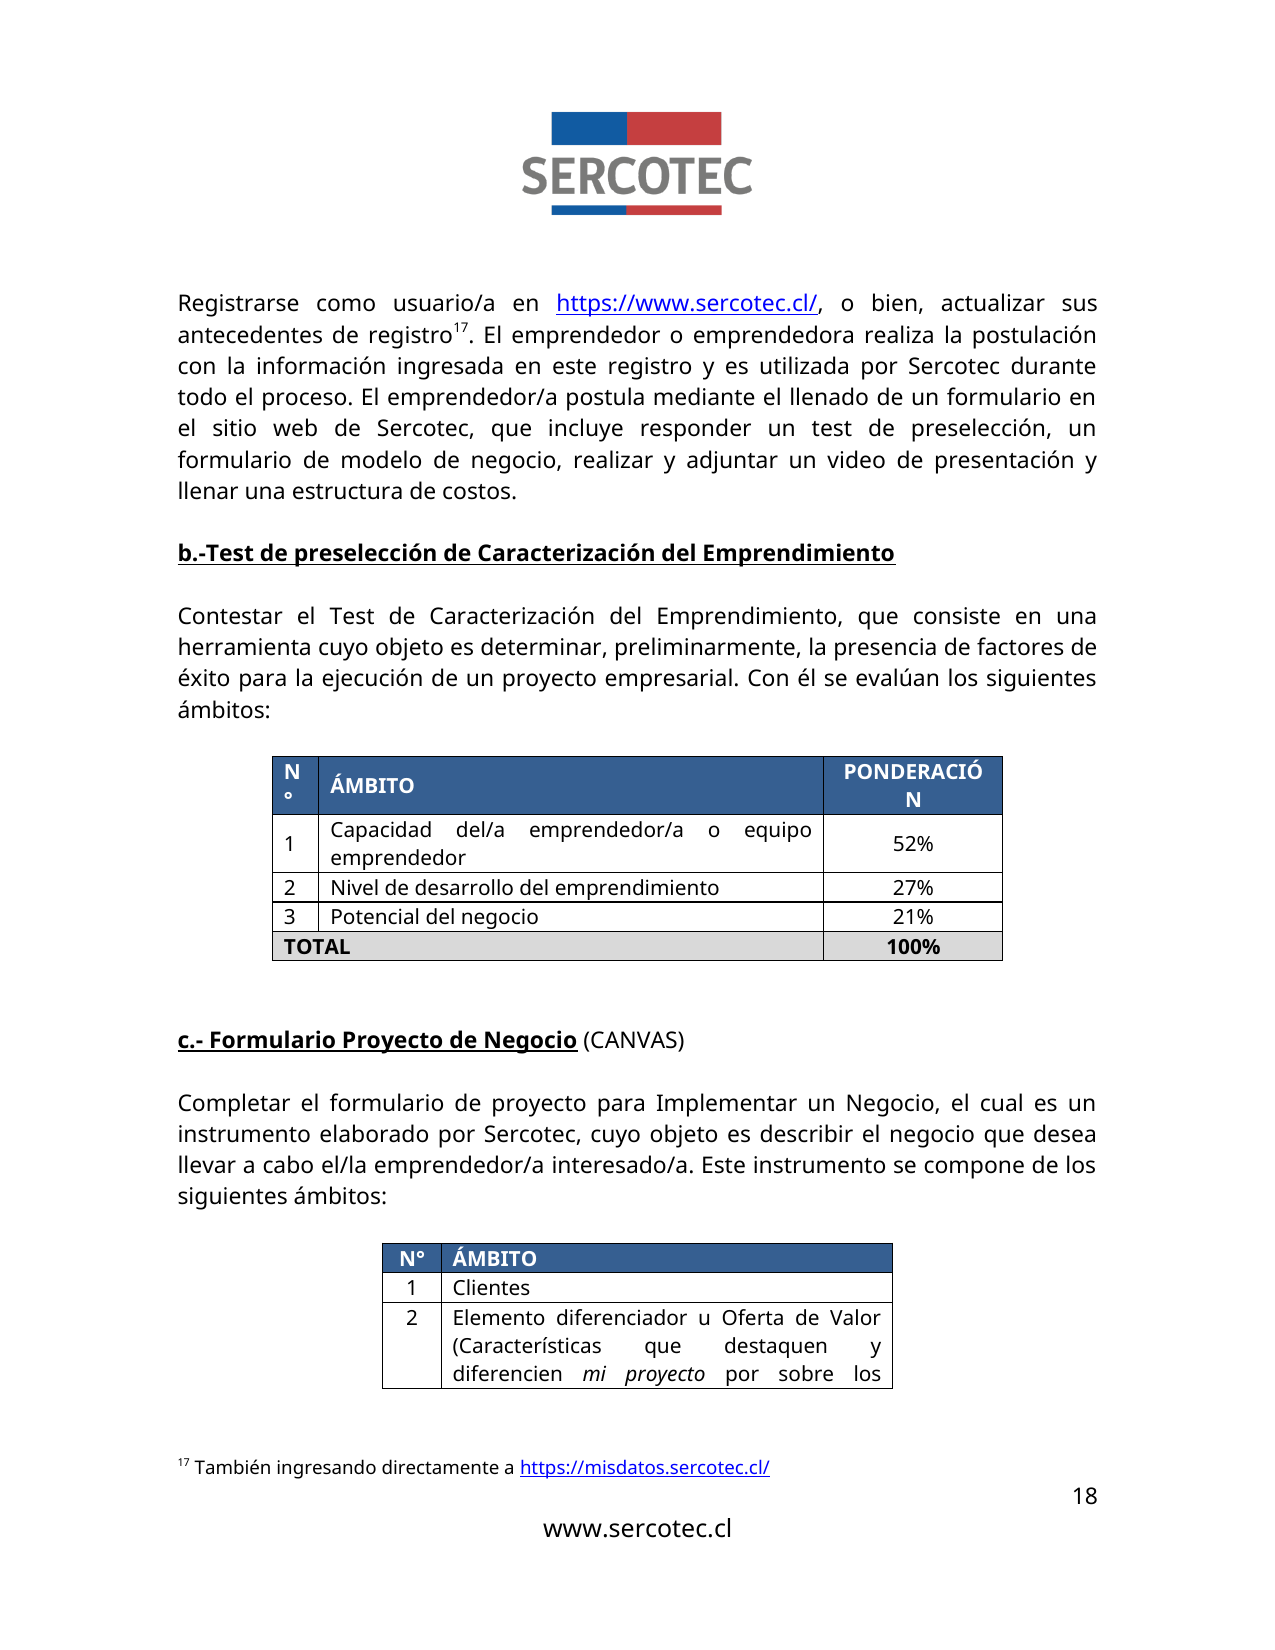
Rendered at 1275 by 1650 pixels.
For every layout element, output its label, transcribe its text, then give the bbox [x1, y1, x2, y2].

table_cell TOTAL [273, 932, 823, 960]
table_header N° [273, 757, 318, 814]
table_header ÁMBITO [442, 1244, 892, 1272]
picture [512, 105, 763, 225]
table_header PONDERACIÓN [824, 757, 1002, 814]
table_cell 21% [824, 903, 1002, 931]
table_header N° [383, 1244, 441, 1272]
table_cell 52% [824, 815, 1002, 872]
table_cell 100% [824, 932, 1002, 960]
table_cell Potencial del negocio [319, 903, 823, 931]
table_cell 1 [273, 815, 318, 872]
table_cell Clientes [442, 1273, 892, 1302]
table_cell 2 [383, 1303, 441, 1388]
table_header ÁMBITO [319, 757, 823, 814]
table_cell 1 [383, 1273, 441, 1302]
table_cell 27% [824, 873, 1002, 901]
text Contestar el Test de Caracterización del Emprendimiento, que consiste en una herramienta cuyo objeto es determinar, preliminarmente, la presencia de factores de éxito para la ejecución de un proyecto empresarial. Con él se evalúan los siguientes ámbitos: [177, 600, 1098, 725]
text Registrarse como usuario/a en https://www.sercotec.cl/, o bien, actualizar sus antecedentes de registro. El emprendedor o emprendedora realiza la postulación con la información ingresada en este registro y es utilizada por Sercotec durante todo el proceso. El emprendedor/a postula mediante el llenado de un formulario en el sitio web de Sercotec, que incluye responder un test de preselección, un formulario de modelo de negocio, realizar y adjuntar un video de presentación y llenar una estructura de costos. [177, 287, 1098, 506]
table_cell Nivel de desarrollo del emprendimiento [319, 873, 823, 901]
text b.-Test de preselección de Caracterización del Emprendimiento [177, 537, 1098, 569]
table_cell 3 [273, 903, 318, 931]
text c.- Formulario Proyecto de Negocio (CANVAS) [177, 1024, 1098, 1055]
text Completar el formulario de proyecto para Implementar un Negocio, el cual es un instrumento elaborado por Sercotec, cuyo objeto es describir el negocio que desea llevar a cabo el/la emprendedor/a interesado/a. Este instrumento se compone de los siguientes ámbitos: [177, 1086, 1098, 1211]
table_cell Capacidad del/a emprendedor/a o equipo emprendedor [319, 815, 823, 872]
table_cell Elemento diferenciador u Oferta de Valor (Características que destaquen y diferencien mi proyecto por sobre los demás) [442, 1303, 892, 1388]
table_cell 2 [273, 873, 318, 901]
